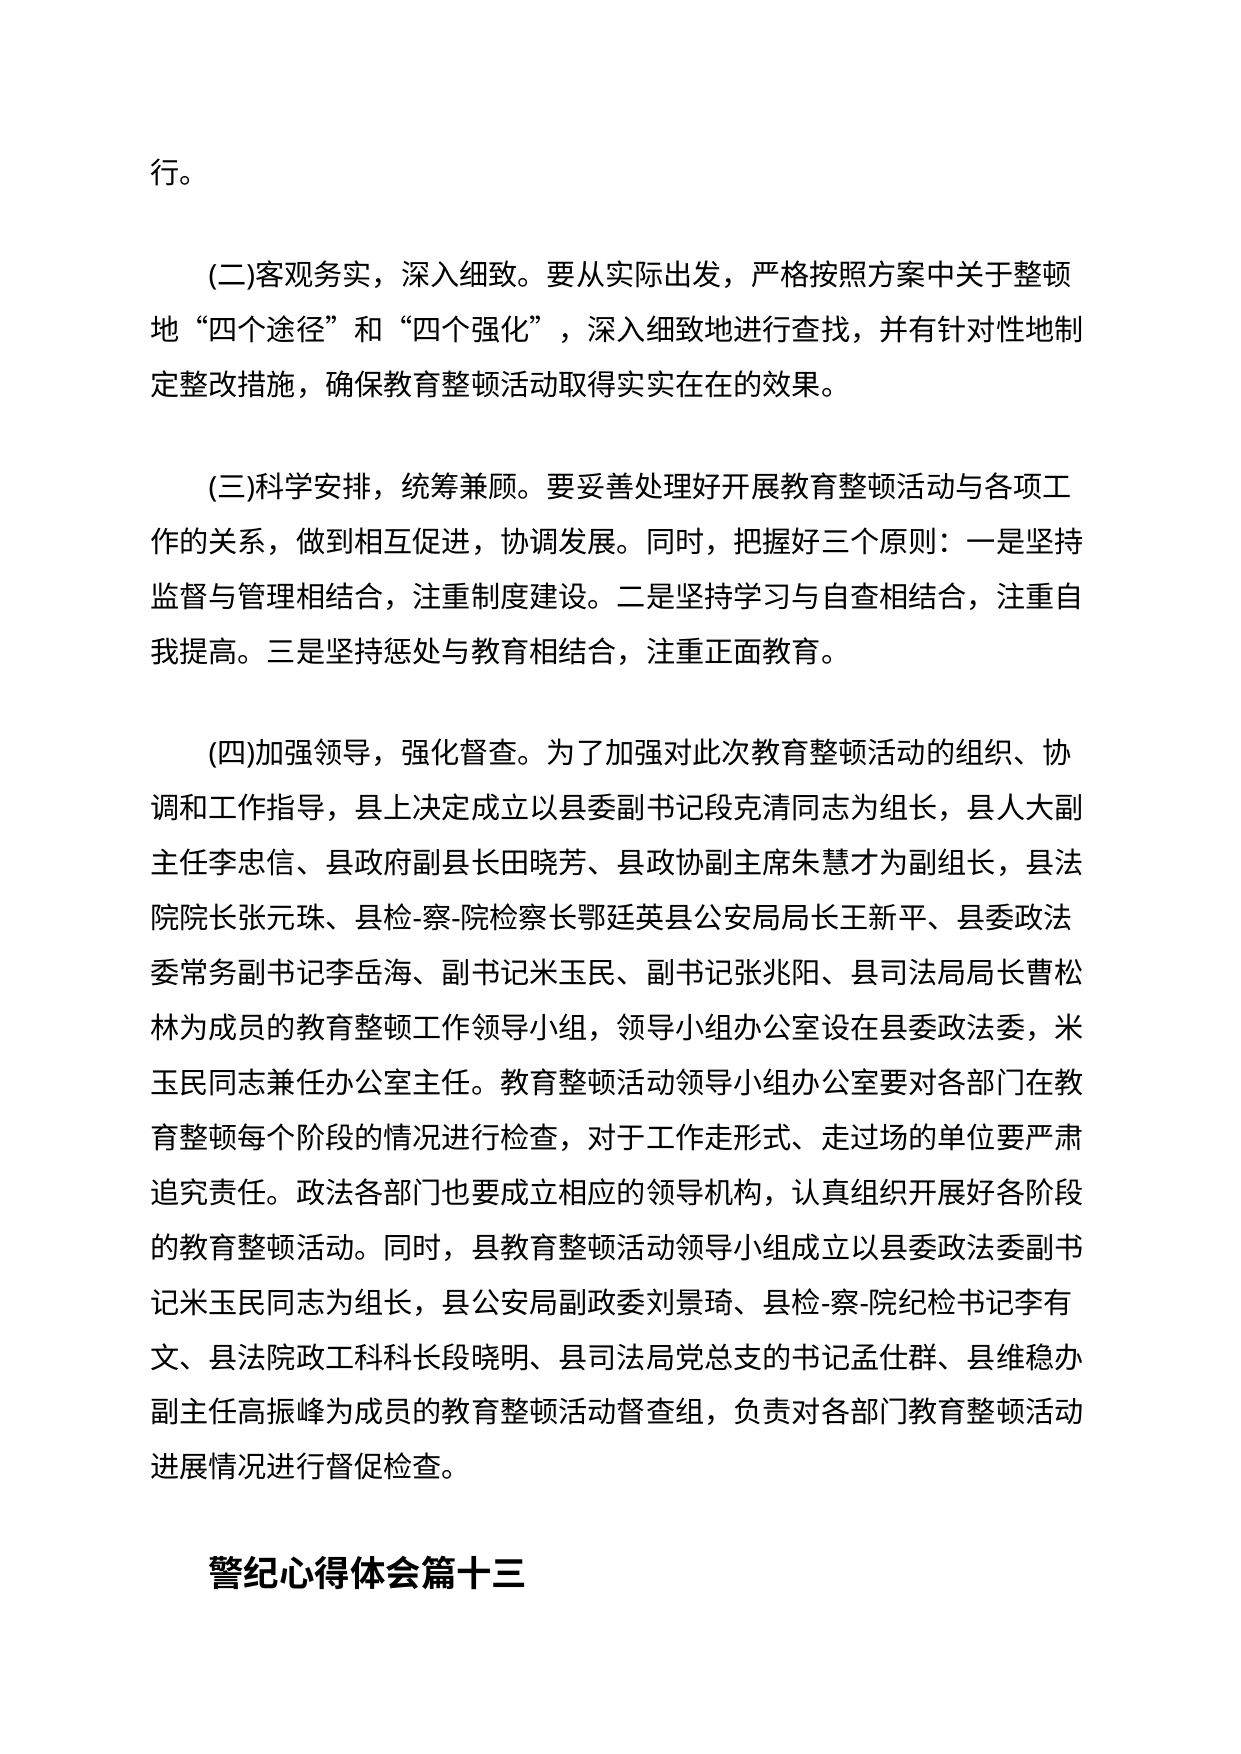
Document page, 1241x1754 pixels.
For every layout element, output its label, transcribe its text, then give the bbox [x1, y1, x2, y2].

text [150, 150, 1090, 192]
text (三)科学安排，统筹兼顾。要妥善处理好开展教育整顿活动与各项工作的关系，做到相互促进，协调发展。同时，把握好三个原则：一是坚持监督与管理相结合，注重制度建设。二是坚持学习与自查相结合，注重自我提高。三是坚持惩处与教育相结合，注重正面教育。 [150, 463, 1090, 671]
text (四)加强领导，强化督查。为了加强对此次教育整顿活动的组织、协调和工作指导，县上决定成立以县委副书记段克清同志为组长，县人大副主任李忠信、县政府副县长田晓芳、县政协副主席朱慧才为副组长，县法院院长张元珠、县检-察-院检察长鄂廷英县公安局局长王新平、县委政法委常务副书记李岳海、副书记米玉民、副书记张兆阳、县司法局局长曹松林为成员的教育整顿工作领导小组，领导小组办公室设在县委政法委，米玉民同志兼任办公室主任。教育整顿活动领导小组办公室要对各部门在教育整顿每个阶段的情况进行检查，对于工作走形式、走过场的单位要严肃追究责任。政法各部门也要成立相应的领导机构，认真组织开展好各阶段的教育整顿活动。同时，县教育整顿活动领导小组成立以县委政法委副书记米玉民同志为组长，县公安局副政委刘景琦、县检-察-院纪检书记李有文、县法院政工科科长段晓明、县司法局党总支的书记孟仕群、县维稳办副主任高振峰为成员的教育整顿活动督查组，负责对各部门教育整顿活动进展情况进行督促检查。 [150, 730, 1090, 1486]
text (二)客观务实，深入细致。要从实际出发，严格按照方案中关于整顿地“四个途径”和“四个强化”，深入细致地进行查找，并有针对性地制定整改措施，确保教育整顿活动取得实实在在的效果。 [150, 252, 1090, 404]
text 警纪心得体会篇十三 [150, 1546, 1090, 1597]
